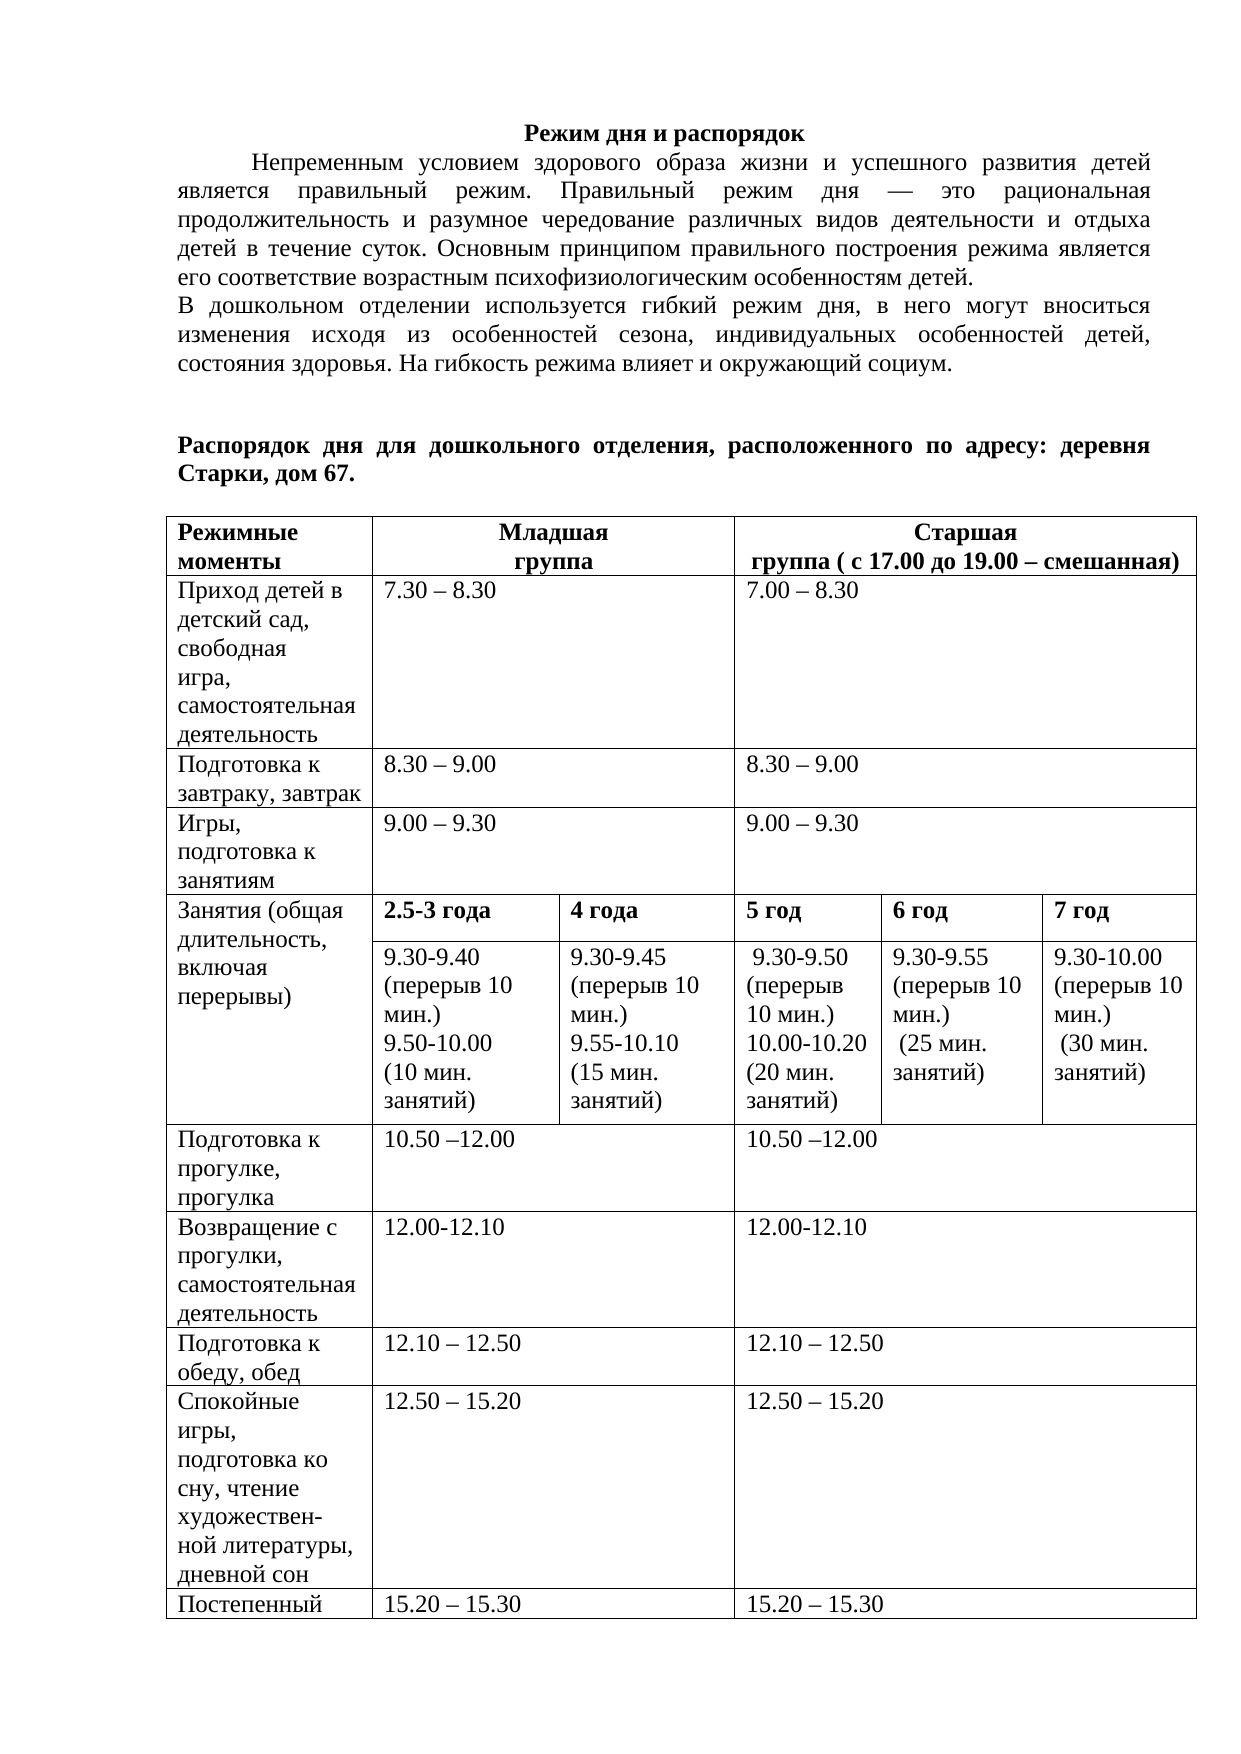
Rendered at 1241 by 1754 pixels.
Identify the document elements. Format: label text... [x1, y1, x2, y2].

table_cell 12.00-12.10 [373, 1212, 734, 1327]
table_header Младшая группа [373, 517, 734, 574]
table_cell 15.20 – 15.30 [373, 1589, 734, 1617]
table_cell Возвращение с прогулки, самостоятельная деятельность [167, 1212, 372, 1327]
table_cell 9.30-9.45 (перерыв 10 мин.) 9.55-10.10 (15 мин. занятий) [560, 942, 734, 1123]
table_cell 8.30 – 9.00 [373, 749, 734, 807]
table_cell 9.30-10.00 (перерыв 10 мин.) (30 мин. занятий) [1043, 942, 1196, 1123]
table_cell 10.50 –12.00 [373, 1125, 734, 1211]
text Непременным условием здорового образа жизни и успешного развития детей является правильный режим. Правильный режим дня — это рациональная продолжительность и разумное чередование различных видов деятельности и отдыха детей в течение суток. Основным принципом правильного построения режима является его соответствие возрастным психофизиологическим особенностям детей. [177, 147, 1152, 291]
table_cell 2.5-3 года [373, 895, 559, 941]
text Режим дня и распорядок [177, 118, 1152, 147]
table_cell Спокойные игры, подготовка ко сну, чтение художествен- ной литературы, дневной сон [167, 1386, 372, 1588]
table_cell 9.30-9.40 (перерыв 10 мин.) 9.50-10.00 (10 мин. занятий) [373, 942, 559, 1123]
table_cell Подготовка к обеду, обед [167, 1328, 372, 1385]
table_cell 7.30 – 8.30 [373, 576, 734, 748]
table_cell Приход детей в детский сад, свободная игра, самостоятельная деятельность [167, 576, 372, 748]
table_cell 15.20 – 15.30 [735, 1589, 1196, 1617]
table_cell Подготовка к завтраку, завтрак [167, 749, 372, 807]
table_cell 9.30-9.55 (перерыв 10 мин.) (25 мин. занятий) [882, 942, 1042, 1123]
table_cell 12.50 – 15.20 [735, 1386, 1196, 1588]
table_cell Подготовка к прогулке, прогулка [167, 1125, 372, 1211]
table_cell 7.00 – 8.30 [735, 576, 1196, 748]
table_header Старшая группа ( с 17.00 до 19.00 – смешанная) [735, 517, 1196, 574]
table_cell 5 год [735, 895, 881, 941]
table_cell Игры, подготовка к занятиям [167, 808, 372, 894]
table_header Режимные моменты [167, 517, 372, 574]
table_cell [167, 1589, 372, 1617]
table_cell 4 года [560, 895, 734, 941]
table_cell 12.10 – 12.50 [373, 1328, 734, 1385]
table_cell 9.00 – 9.30 [373, 808, 734, 894]
table_cell 12.50 – 15.20 [373, 1386, 734, 1588]
table_cell 12.10 – 12.50 [735, 1328, 1196, 1385]
text В дошкольном отделении используется гибкий режим дня, в него могут вноситься изменения исходя из особенностей сезона, индивидуальных особенностей детей, состояния здоровья. На гибкость режима влияет и окружающий социум. [177, 291, 1152, 377]
table_cell 6 год [882, 895, 1042, 941]
table_cell 9.30-9.50 (перерыв 10 мин.) 10.00-10.20 (20 мин. занятий) [735, 942, 881, 1123]
table_cell Занятия (общая длительность, включая перерывы) [167, 895, 372, 1123]
table_cell 9.00 – 9.30 [735, 808, 1196, 894]
text Распорядок дня для дошкольного отделения, расположенного по адресу: деревня Старки, дом 67. [177, 430, 1152, 487]
table_cell 10.50 –12.00 [735, 1125, 1196, 1211]
table_cell 7 год [1043, 895, 1196, 941]
table_cell 8.30 – 9.00 [735, 749, 1196, 807]
table_cell 12.00-12.10 [735, 1212, 1196, 1327]
